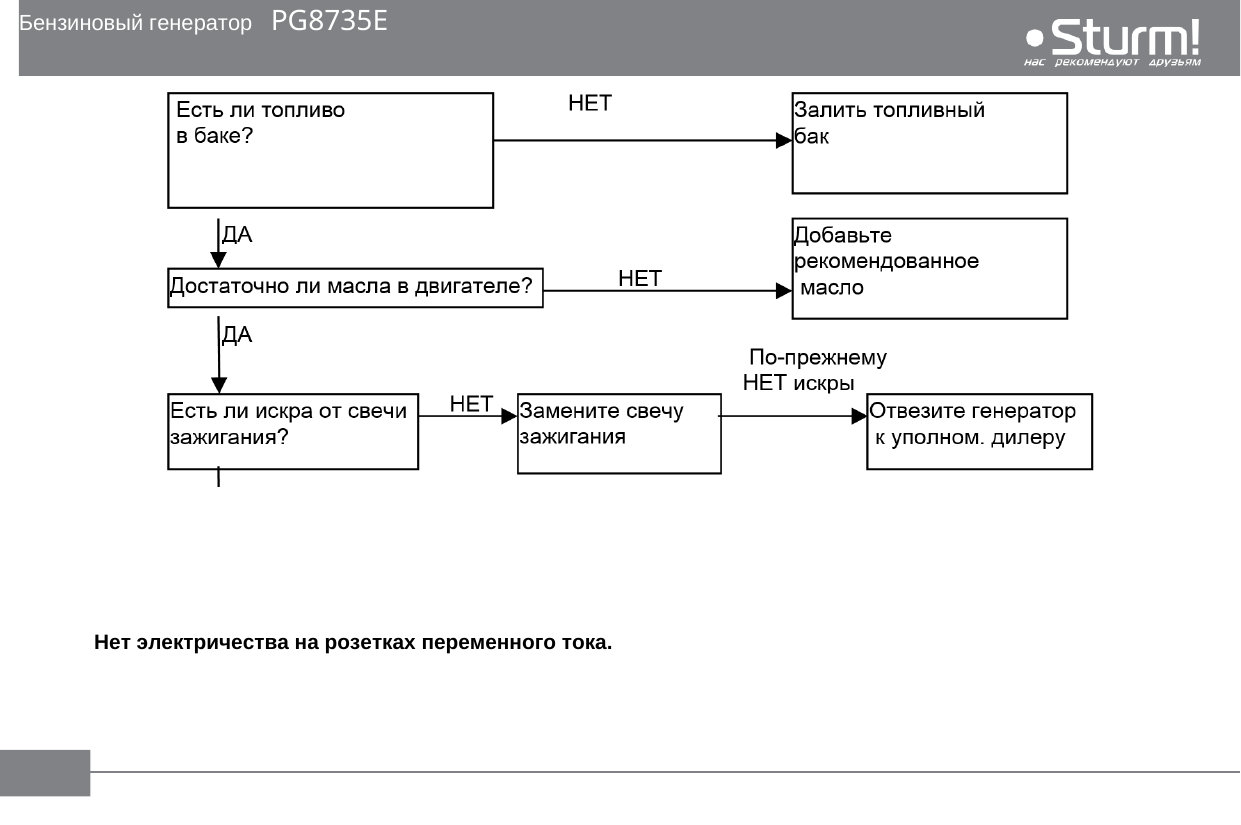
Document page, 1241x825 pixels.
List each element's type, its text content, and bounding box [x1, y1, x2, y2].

picture [156, 76, 1140, 487]
picture [1024, 19, 1201, 67]
text Нет электричества на розетках переменного тока. [75, 630, 1221, 654]
